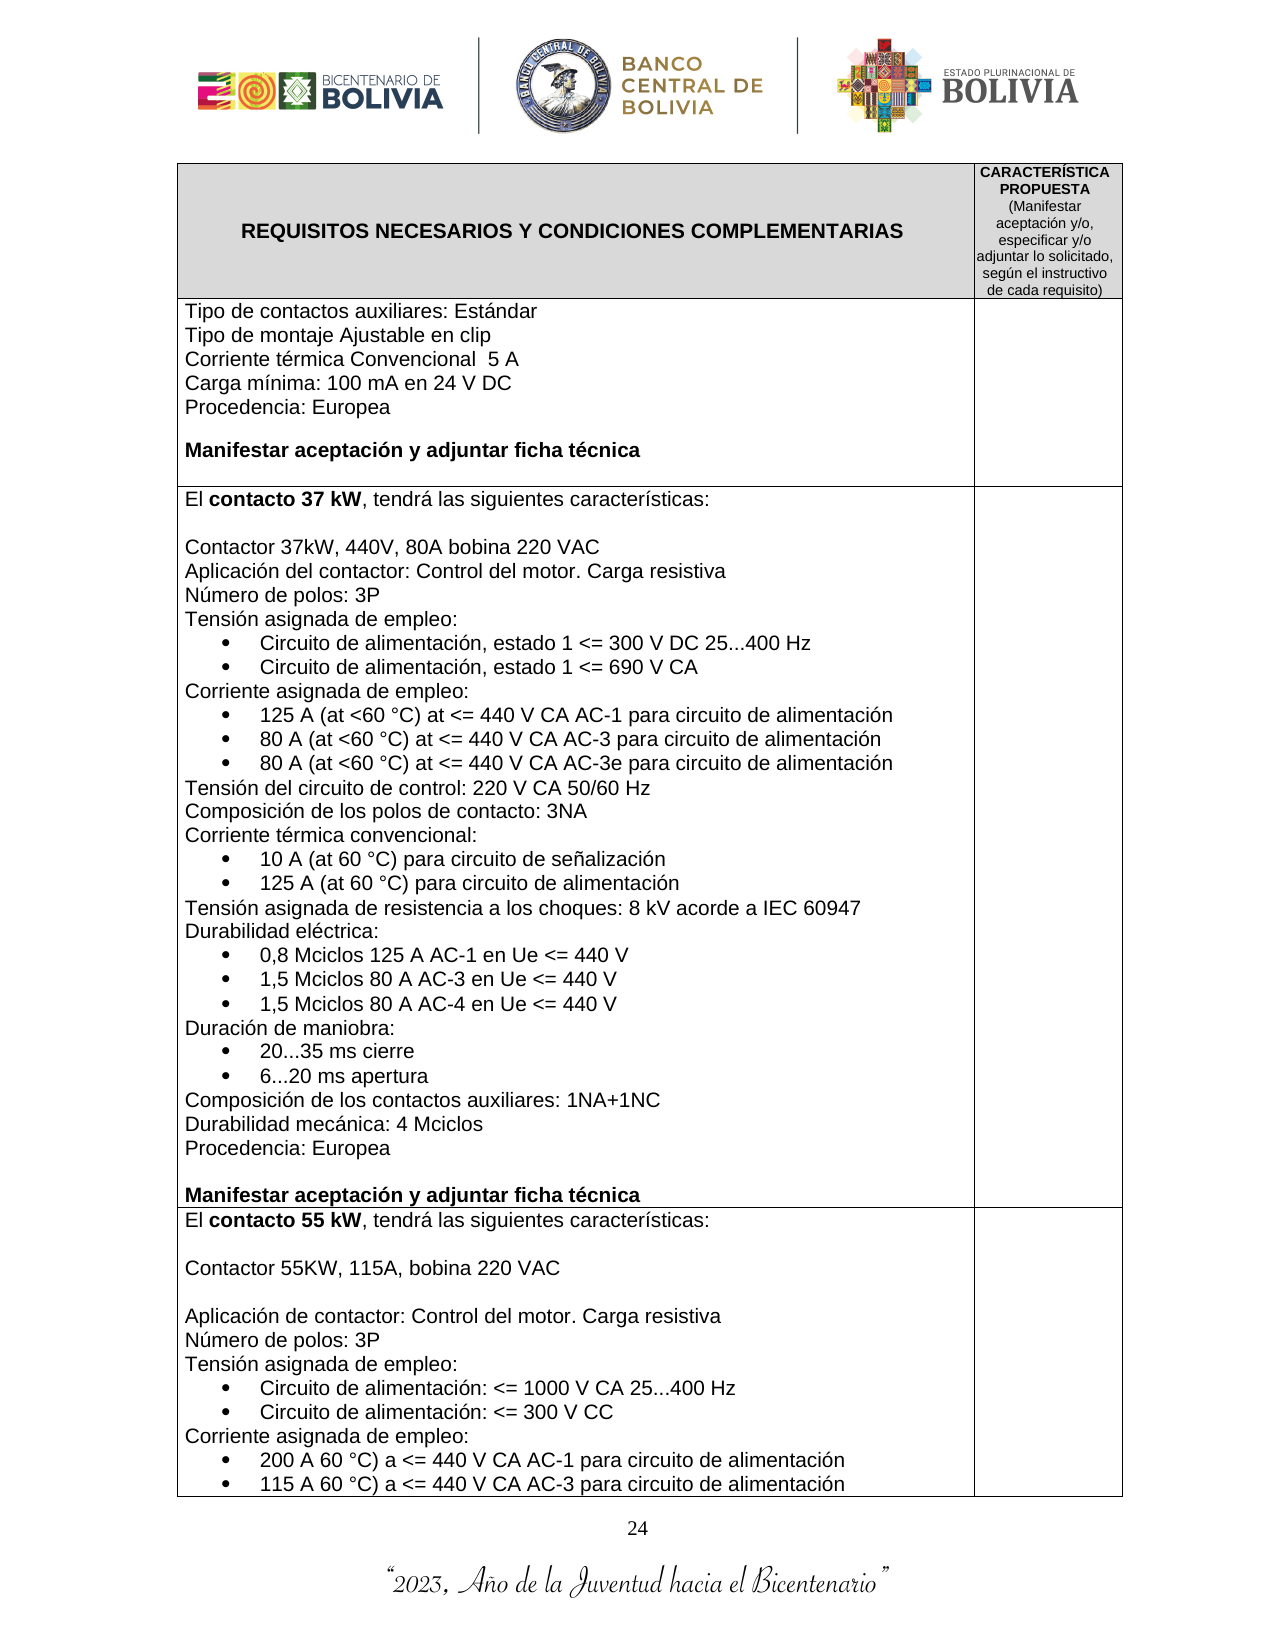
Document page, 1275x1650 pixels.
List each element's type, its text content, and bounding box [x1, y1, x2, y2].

table_cell [975, 1208, 1122, 1496]
table_cell [975, 299, 1122, 486]
picture [0, 9, 1275, 137]
table_header REQUISITOS NECESARIOS Y CONDICIONES COMPLEMENTARIAS [178, 164, 974, 298]
table_cell El contacto 37 kW, tendrá las siguientes características: Contactor 37kW, 440V, 80A bobina 220 VAC Aplicación del contactor: Control del motor. Carga resistiva Número de polos: 3P Tensión asignada de empleo: Circuito de alimentación, estado 1 <= 300 V DC 25...400 Hz Circuito de alimentación, estado 1 <= 690 V CA Corriente asignada de empleo: 125 A (at <60 °C) at <= 440 V CA AC-1 para circuito de alimentación 80 A (at <60 °C) at <= 440 V CA AC-3 para circuito de alimentación 80 A (at <60 °C) at <= 440 V CA AC-3e para circuito de alimentación Tensión del circuito de control: 220 V CA 50/60 Hz Composición de los polos de contacto: 3NA Corriente térmica convencional: 10 A (at 60 °C) para circuito de señalización 125 A (at 60 °C) para circuito de alimentación Tensión asignada de resistencia a los choques: 8 kV acorde a IEC 60947 Durabilidad eléctrica: 0,8 Mciclos 125 A AC-1 en Ue <= 440 V 1,5 Mciclos 80 A AC-3 en Ue <= 440 V 1,5 Mciclos 80 A AC-4 en Ue <= 440 V Duración de maniobra: 20...35 ms cierre 6...20 ms apertura Composición de los contactos auxiliares: 1NA+1NC Durabilidad mecánica: 4 Mciclos Procedencia: Europea Manifestar aceptación y adjuntar ficha técnica [178, 487, 974, 1207]
table_header CARACTERÍSTICA PROPUESTA (Manifestar aceptación y/o, especificar y/o adjuntar lo solicitado, según el instructivo de cada requisito) [975, 164, 1122, 298]
table_cell [975, 487, 1122, 1207]
picture [0, 1553, 1272, 1617]
